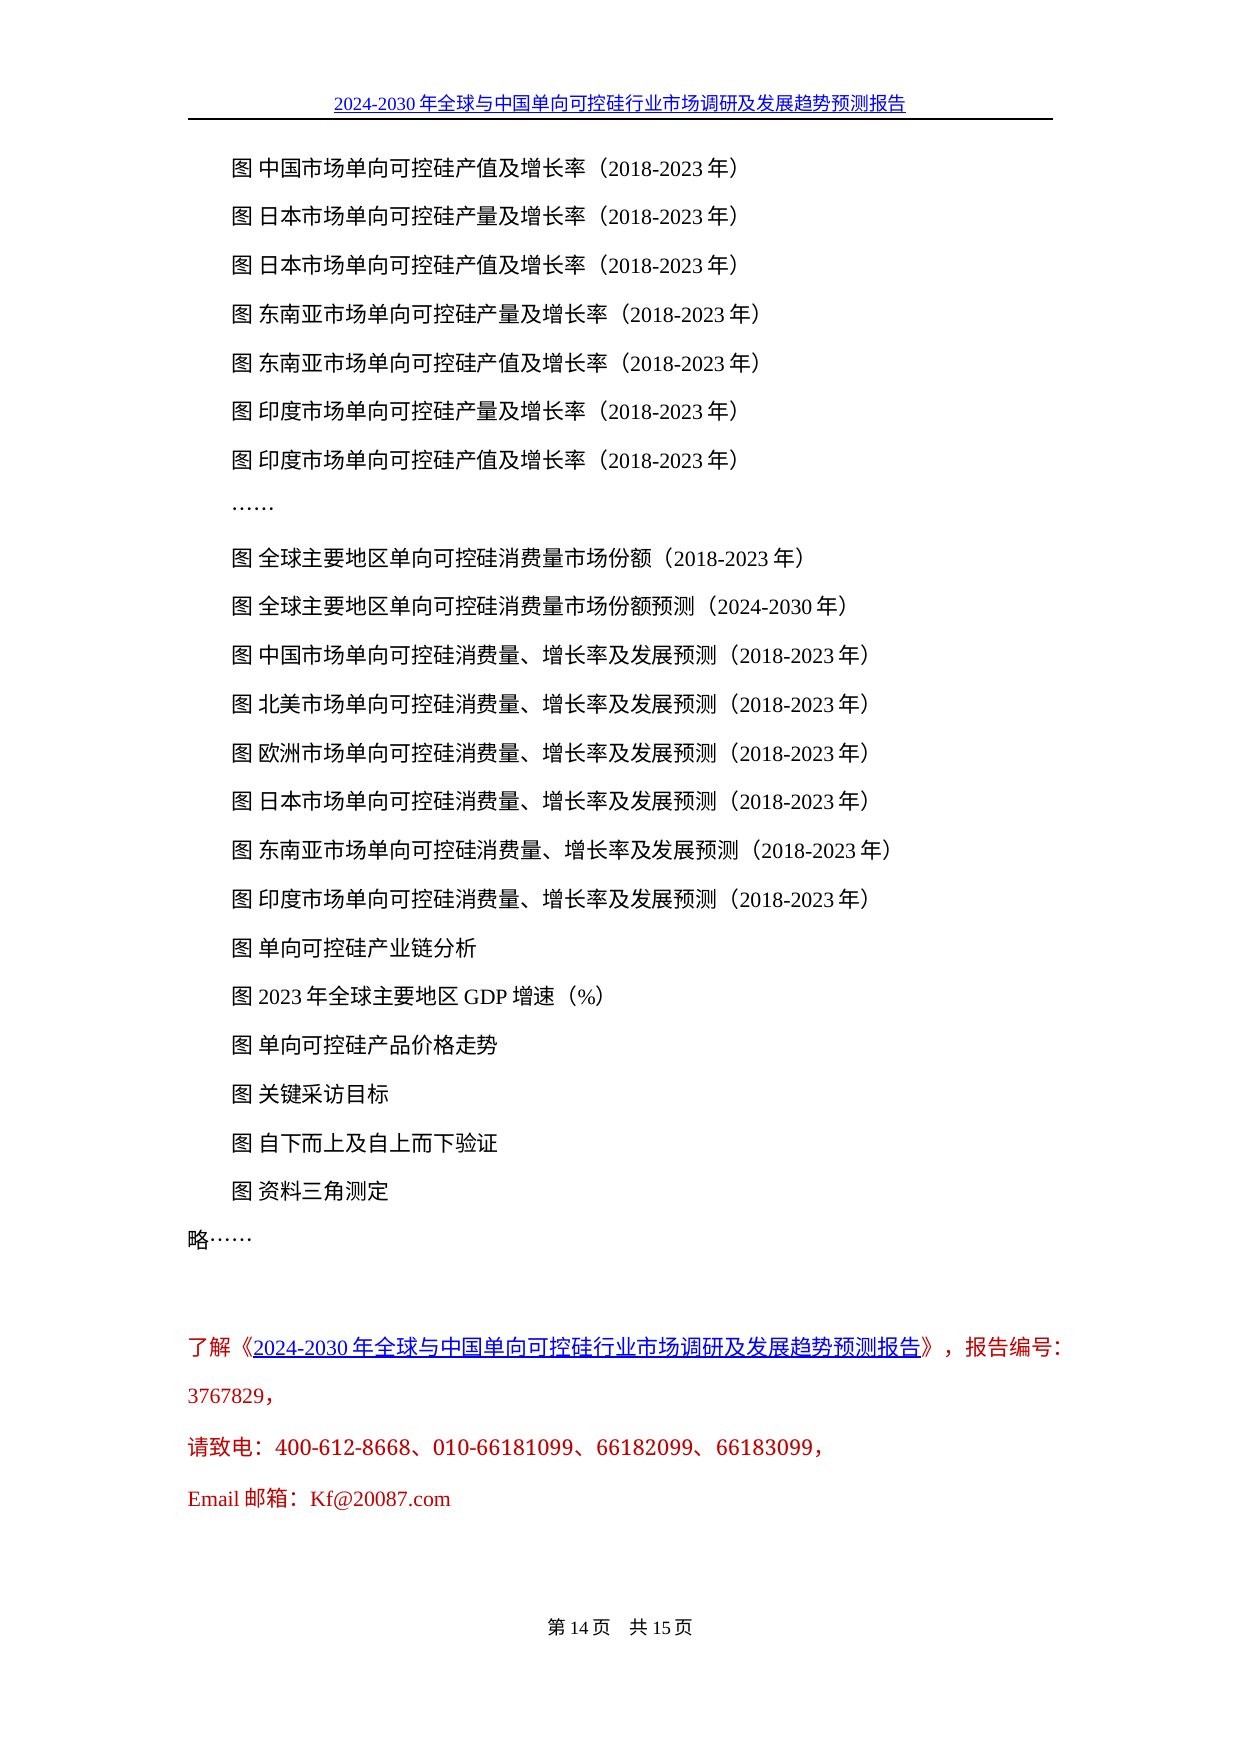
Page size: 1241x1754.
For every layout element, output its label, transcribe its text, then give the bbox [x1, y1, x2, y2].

text Email邮箱：Kf@20087.com [187, 1481, 1053, 1513]
text 请致电：400-612-8668、010-66181099、66182099、66183099， [187, 1429, 1053, 1462]
text 了解《2024-2030年全球与中国单向可控硅行业市场调研及发展趋势预测报告》，报告编号：3767829， [187, 1329, 1053, 1410]
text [187, 150, 1053, 1255]
